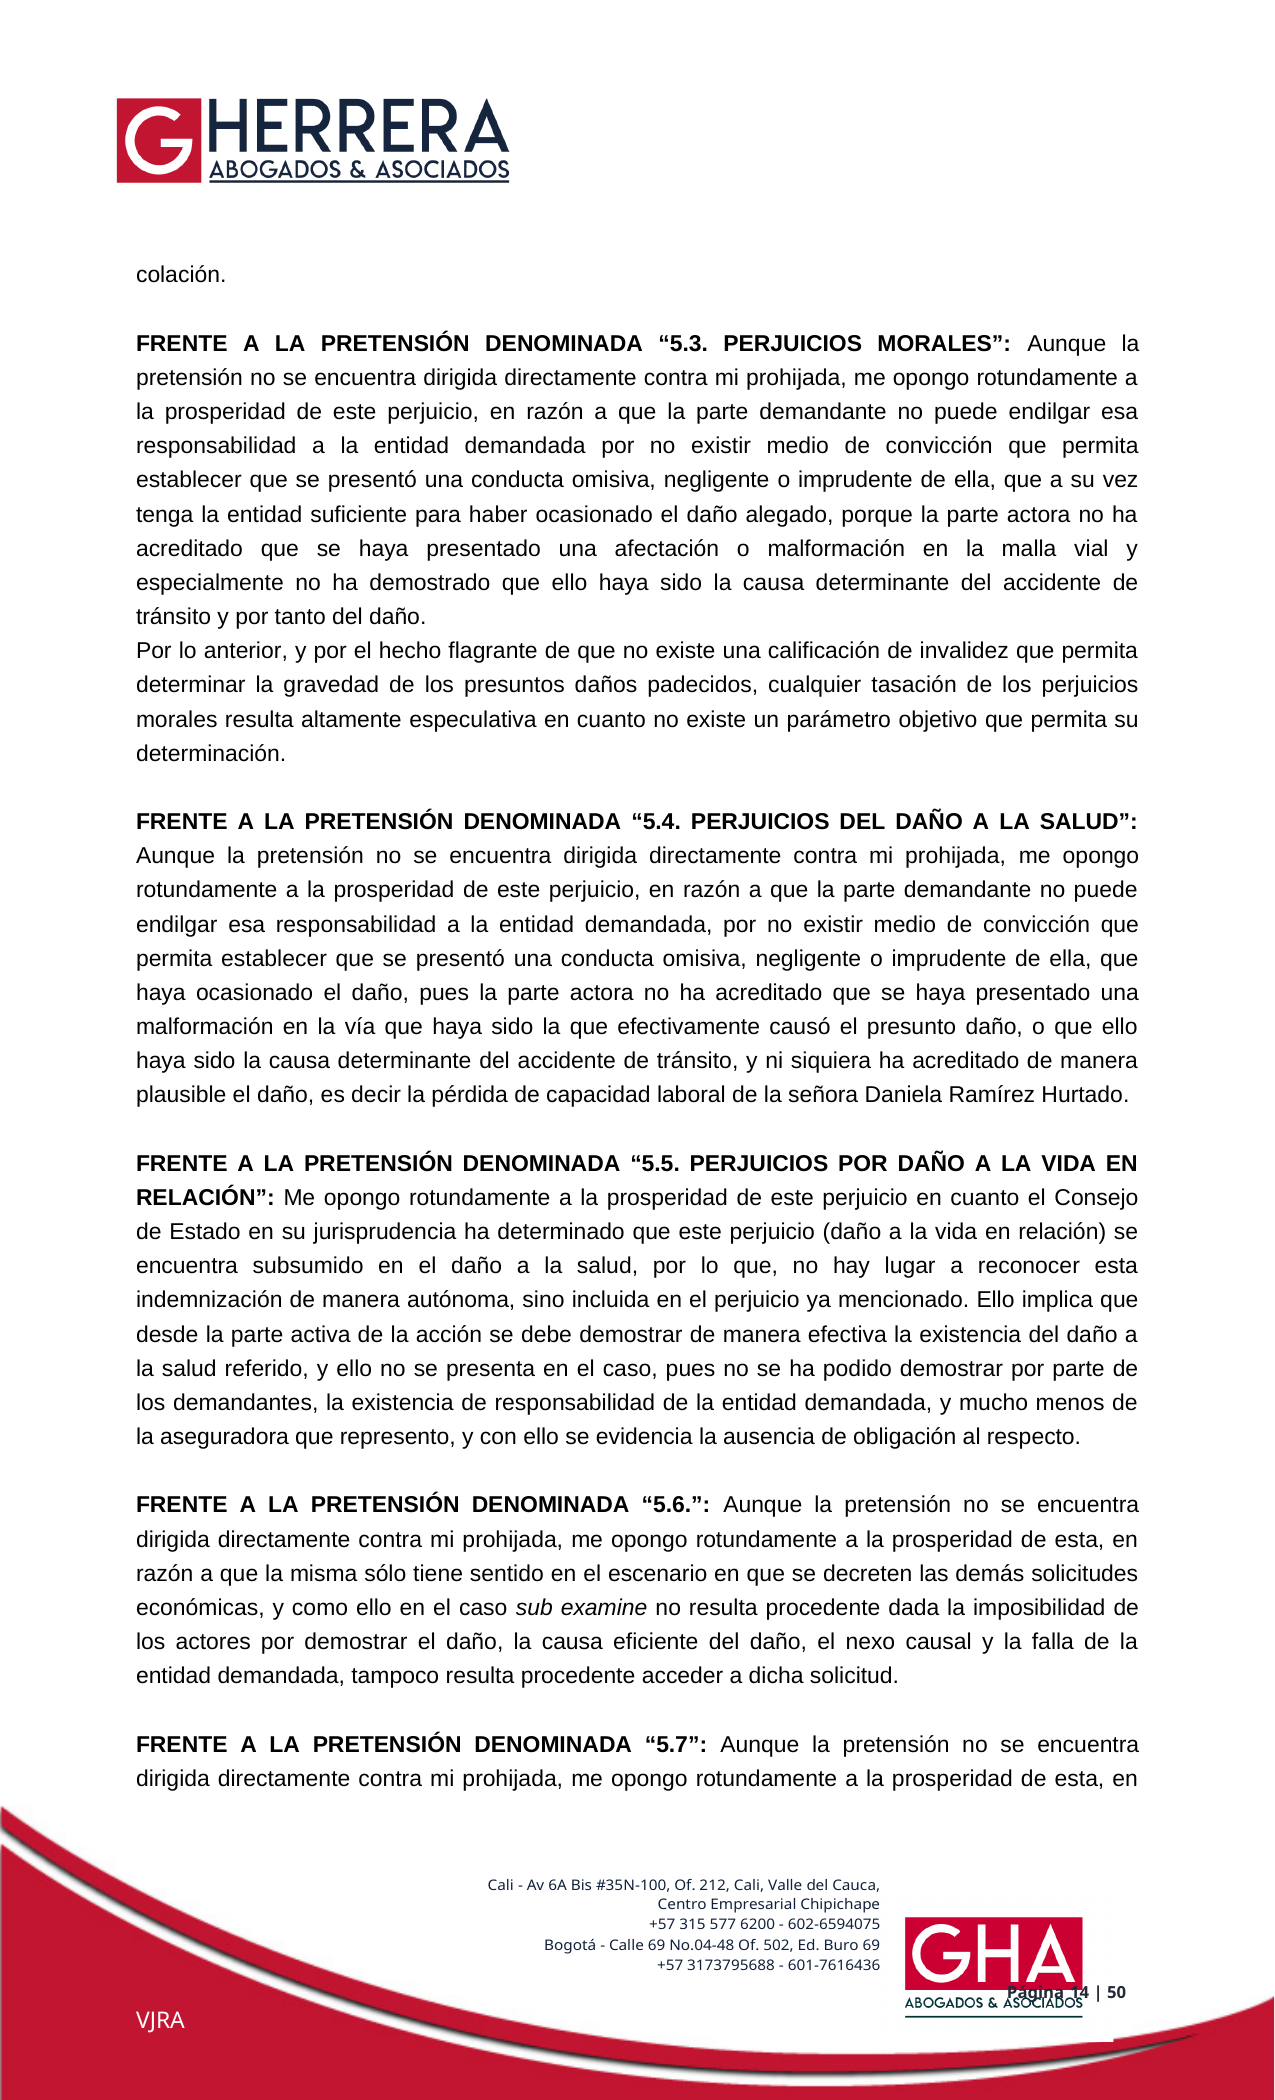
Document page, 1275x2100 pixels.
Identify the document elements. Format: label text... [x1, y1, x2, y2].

text FRENTE A LA PRETENSIÓN DENOMINADA “5.3. PERJUICIOS MORALES”: Aunque la pretensión no se encuentra dirigida directamente contra mi prohijada, me opongo rotundamente a la prosperidad de este perjuicio, en razón a que la parte demandante no puede endilgar esa responsabilidad a la entidad demandada por no existir medio de convicción que permita establecer que se presentó una conducta omisiva, negligente o imprudente de ella, que a su vez tenga la entidad suficiente para haber ocasionado el daño alegado, porque la parte actora no ha acreditado que se haya presentado una afectación o malformación en la malla vial y especialmente no ha demostrado que ello haya sido la causa determinante del accidente de tránsito y por tanto del daño. [136, 330, 1139, 629]
text FRENTE A LA PRETENSIÓN DENOMINADA “5.5. PERJUICIOS POR DAÑO A LA VIDA EN RELACIÓN”: Me opongo rotundamente a la prosperidad de este perjuicio en cuanto el Consejo de Estado en su jurisprudencia ha determinado que este perjuicio (daño a la vida en relación) se encuentra subsumido en el daño a la salud, por lo que, no hay lugar a reconocer esta indemnización de manera autónoma, sino incluida en el perjuicio ya mencionado. Ello implica que desde la parte activa de la acción se debe demostrar de manera efectiva la existencia del daño a la salud referido, y ello no se presenta en el caso, pues no se ha podido demostrar por parte de los demandantes, la existencia de responsabilidad de la entidad demandada, y mucho menos de la aseguradora que represento, y con ello se evidencia la ausencia de obligación al respecto. [136, 1150, 1139, 1449]
text FRENTE A LA PRETENSIÓN DENOMINADA “5.4. PERJUICIOS DEL DAÑO A LA SALUD”: Aunque la pretensión no se encuentra dirigida directamente contra mi prohijada, me opongo rotundamente a la prosperidad de este perjuicio, en razón a que la parte demandante no puede endilgar esa responsabilidad a la entidad demandada, por no existir medio de convicción que permita establecer que se presentó una conducta omisiva, negligente o imprudente de ella, que haya ocasionado el daño, pues la parte actora no ha acreditado que se haya presentado una malformación en la vía que haya sido la que efectivamente causó el presunto daño, o que ello haya sido la causa determinante del accidente de tránsito, y ni siquiera ha acreditado de manera plausible el daño, es decir la pérdida de capacidad laboral de la señora Daniela Ramírez Hurtado. [136, 808, 1139, 1108]
text FRENTE A LA PRETENSIÓN DENOMINADA “5.6.”: Aunque la pretensión no se encuentra dirigida directamente contra mi prohijada, me opongo rotundamente a la prosperidad de esta, en razón a que la misma sólo tiene sentido en el escenario en que se decreten las demás solicitudes económicas, y como ello en el caso sub examine no resulta procedente dada la imposibilidad de los actores por demostrar el daño, la causa eficiente del daño, el nexo causal y la falla de la entidad demandada, tampoco resulta procedente acceder a dicha solicitud. [136, 1491, 1139, 1688]
picture [96, 75, 529, 206]
text Por lo anterior, y por el hecho flagrante de que no existe una calificación de invalidez que permita determinar la gravedad de los presuntos daños padecidos, cualquier tasación de los perjuicios morales resulta altamente especulativa en cuanto no existe un parámetro objetivo que permita su determinación. [136, 637, 1139, 766]
picture [0, 1793, 1275, 2100]
